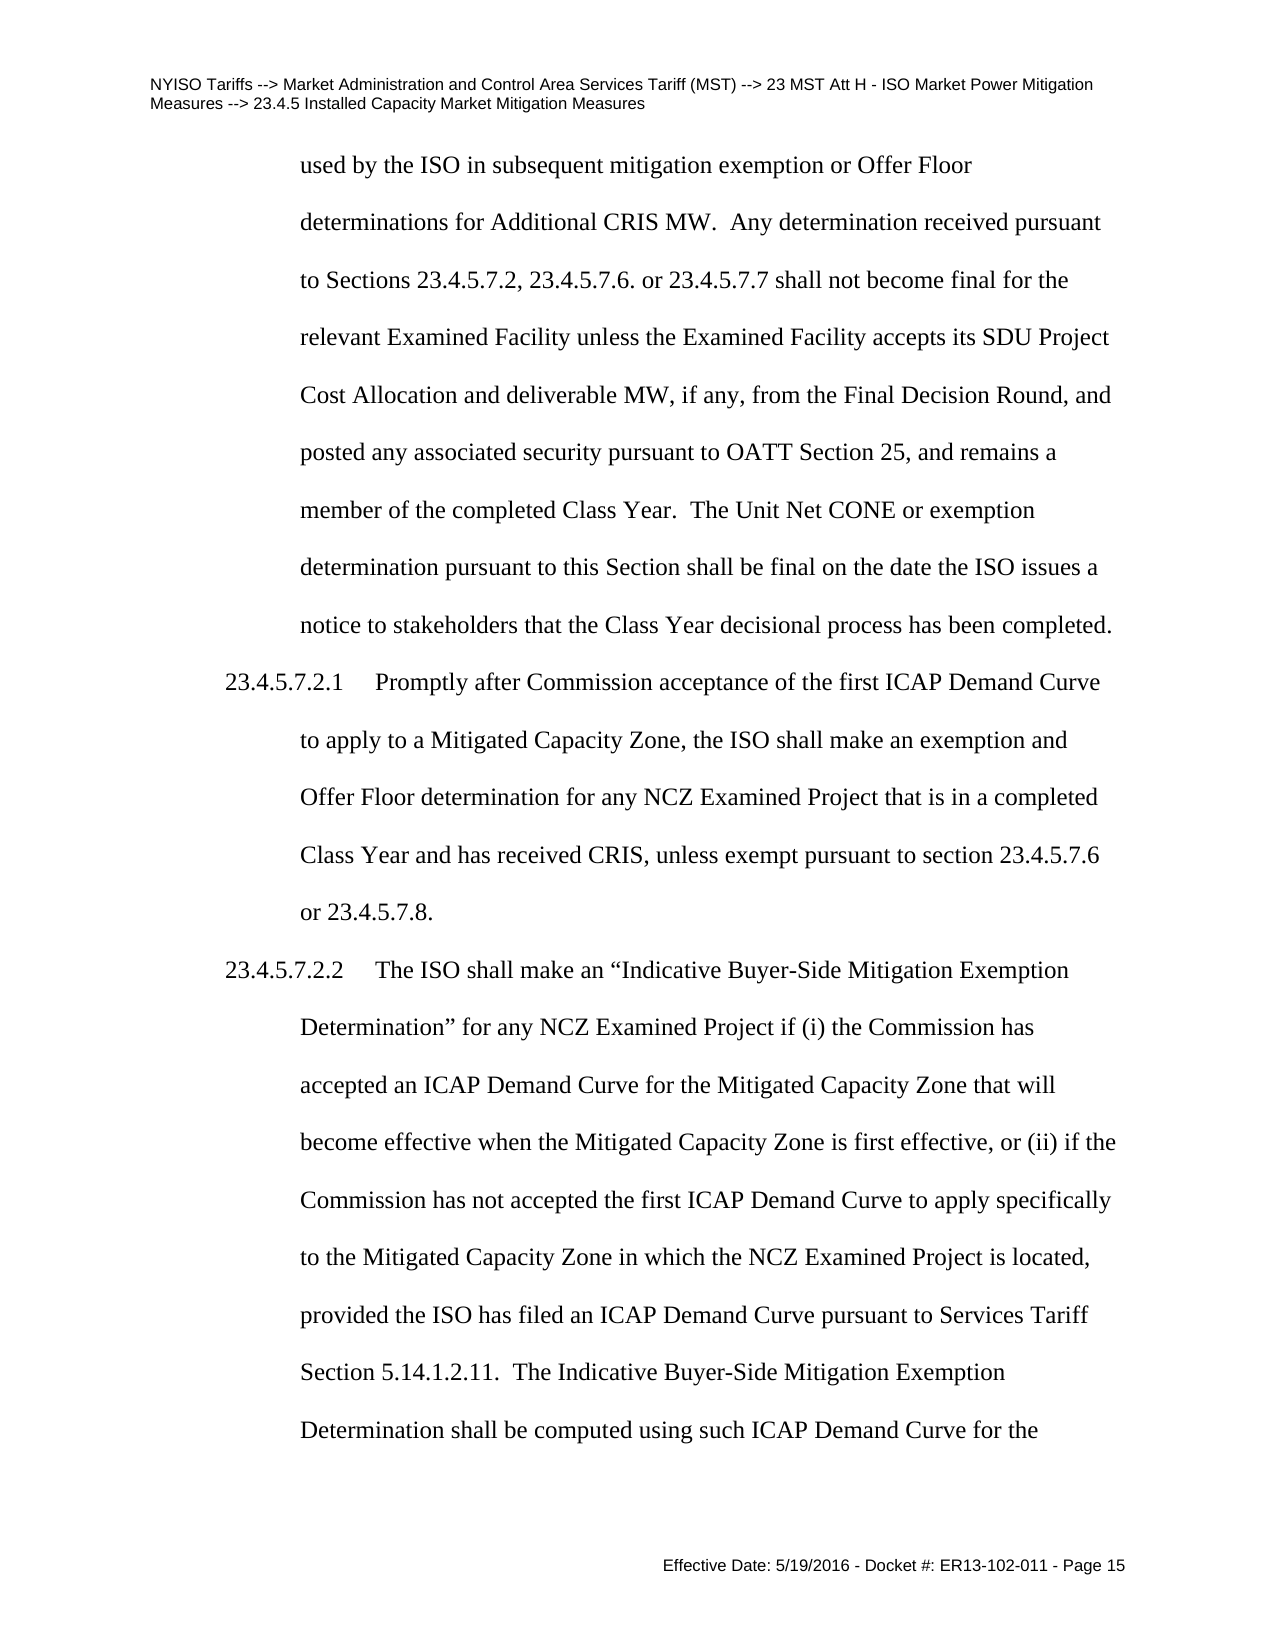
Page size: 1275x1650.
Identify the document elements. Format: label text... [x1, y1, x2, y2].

text 23.4.5.7.2.1 Promptly after Commission acceptance of the first ICAP Demand Curve to apply to a Mitigated Capacity Zone, the ISO shall make an exemption and Offer Floor determination for any NCZ Examined Project that is in a completed Class Year and has received CRIS, unless exempt pursuant to section 23.4.5.7.6 or 23.4.5.7.8. [225, 667, 1125, 926]
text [225, 150, 1125, 639]
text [225, 955, 1125, 1444]
